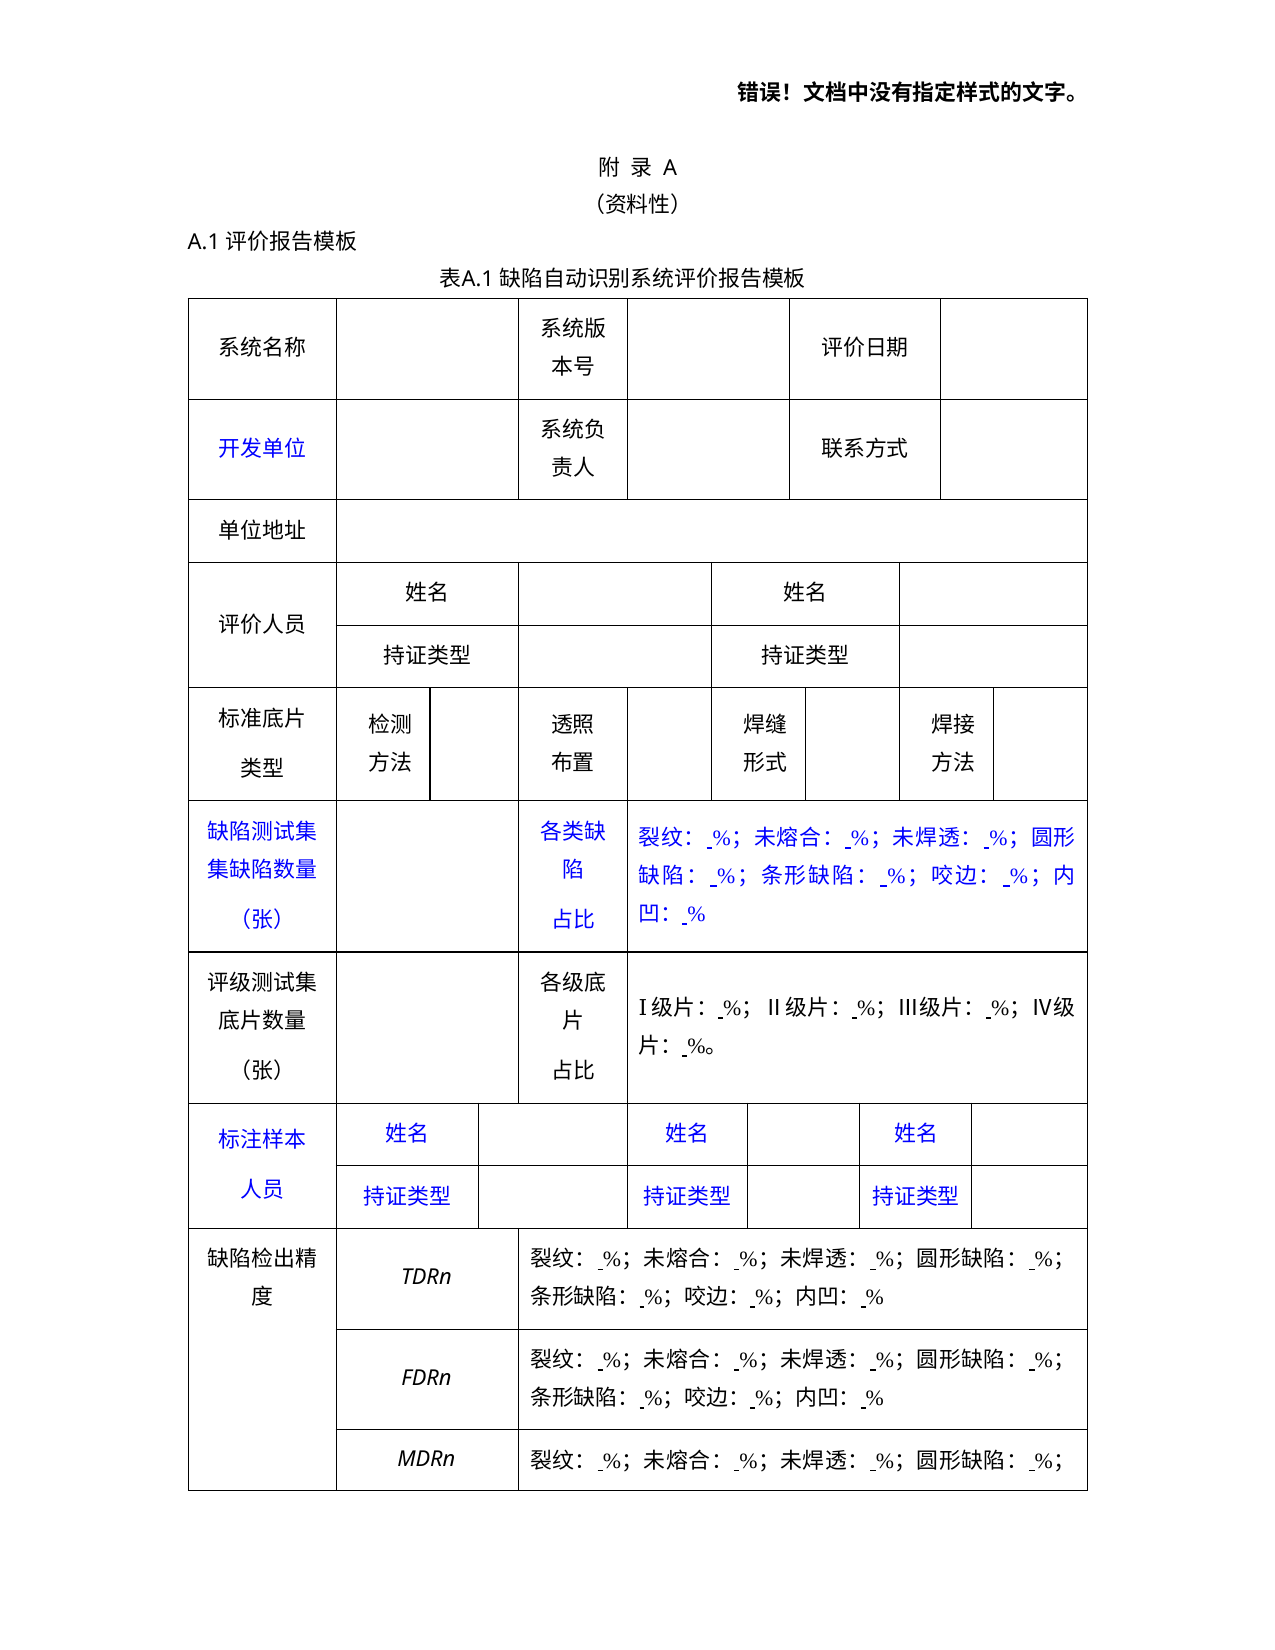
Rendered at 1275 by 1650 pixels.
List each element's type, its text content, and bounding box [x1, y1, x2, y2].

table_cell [519, 1229, 1087, 1328]
table_cell 持证类型 [628, 1166, 747, 1228]
table_cell 各级底片 占比 [519, 953, 627, 1102]
table_header [628, 299, 789, 398]
table_header [337, 299, 518, 398]
table_cell 透照布置 [519, 688, 627, 800]
table_cell 缺陷测试集集缺陷数量 （张） [189, 801, 336, 951]
table_header 系统名称 [189, 299, 336, 398]
table_cell 持证类型 [712, 626, 899, 687]
table_cell [431, 688, 518, 800]
table_cell [806, 688, 899, 800]
table_cell 持证类型 [860, 1166, 971, 1228]
table_cell [972, 1166, 1087, 1228]
table_cell [941, 400, 1087, 499]
text （资料性） [187, 187, 1087, 219]
table_cell 标准底片 类型 [189, 688, 336, 800]
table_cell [519, 1330, 1087, 1429]
table_cell 联系方式 [790, 400, 940, 499]
table_cell [479, 1166, 627, 1228]
table_cell 单位地址 [189, 500, 336, 562]
table_cell [972, 1104, 1087, 1165]
table_cell [628, 688, 711, 800]
table_cell MDRn [337, 1430, 518, 1490]
table_cell [337, 801, 518, 951]
table_cell 姓名 [337, 1104, 478, 1165]
table_cell 焊接方法 [900, 688, 993, 800]
table_cell [900, 563, 1087, 624]
table_cell [900, 626, 1087, 687]
table_cell 检测方法 [337, 688, 429, 800]
table_cell Ⅰ级片： %；Ⅱ级片： %；Ⅲ级片： %；Ⅳ级片： %。 [628, 953, 1087, 1102]
table_cell 各类缺陷 占比 [519, 801, 627, 951]
table_cell 焊缝形式 [712, 688, 805, 800]
table_cell FDRn [337, 1330, 518, 1429]
table_cell [519, 563, 711, 624]
table_cell [337, 400, 518, 499]
table_cell 持证类型 [337, 626, 518, 687]
table_header [941, 299, 1087, 398]
table_cell 裂纹： %；未熔合： %；未焊透： %；圆形缺陷： %；条形缺陷： %；咬边： %；内凹： % [628, 801, 1087, 951]
table_cell TDRn [337, 1229, 518, 1328]
table_cell [628, 400, 789, 499]
list A.1 评价报告模板 [187, 224, 1087, 256]
table_cell 姓名 [337, 563, 518, 624]
table_cell [337, 953, 518, 1102]
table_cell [519, 1430, 1087, 1490]
table_header 系统版本号 [519, 299, 627, 398]
table_cell 姓名 [628, 1104, 747, 1165]
table_cell [337, 500, 1087, 562]
table_cell 缺陷检出精度 [189, 1229, 336, 1490]
table_cell [748, 1104, 859, 1165]
table_header 评价日期 [790, 299, 940, 398]
text 缺陷自动识别系统评价报告模板 [187, 261, 1087, 293]
table_cell 姓名 [860, 1104, 971, 1165]
table_cell [479, 1104, 627, 1165]
table_cell 系统负责人 [519, 400, 627, 499]
table_cell 开发单位 [189, 400, 336, 499]
table_cell [519, 626, 711, 687]
table_cell [994, 688, 1087, 800]
table_cell 标注样本 人员 [189, 1104, 336, 1228]
table_cell 姓名 [712, 563, 899, 624]
table_cell 持证类型 [337, 1166, 478, 1228]
table_cell [748, 1166, 859, 1228]
table_cell 评级测试集底片数量 （张） [189, 953, 336, 1102]
table_cell 评价人员 [189, 563, 336, 687]
